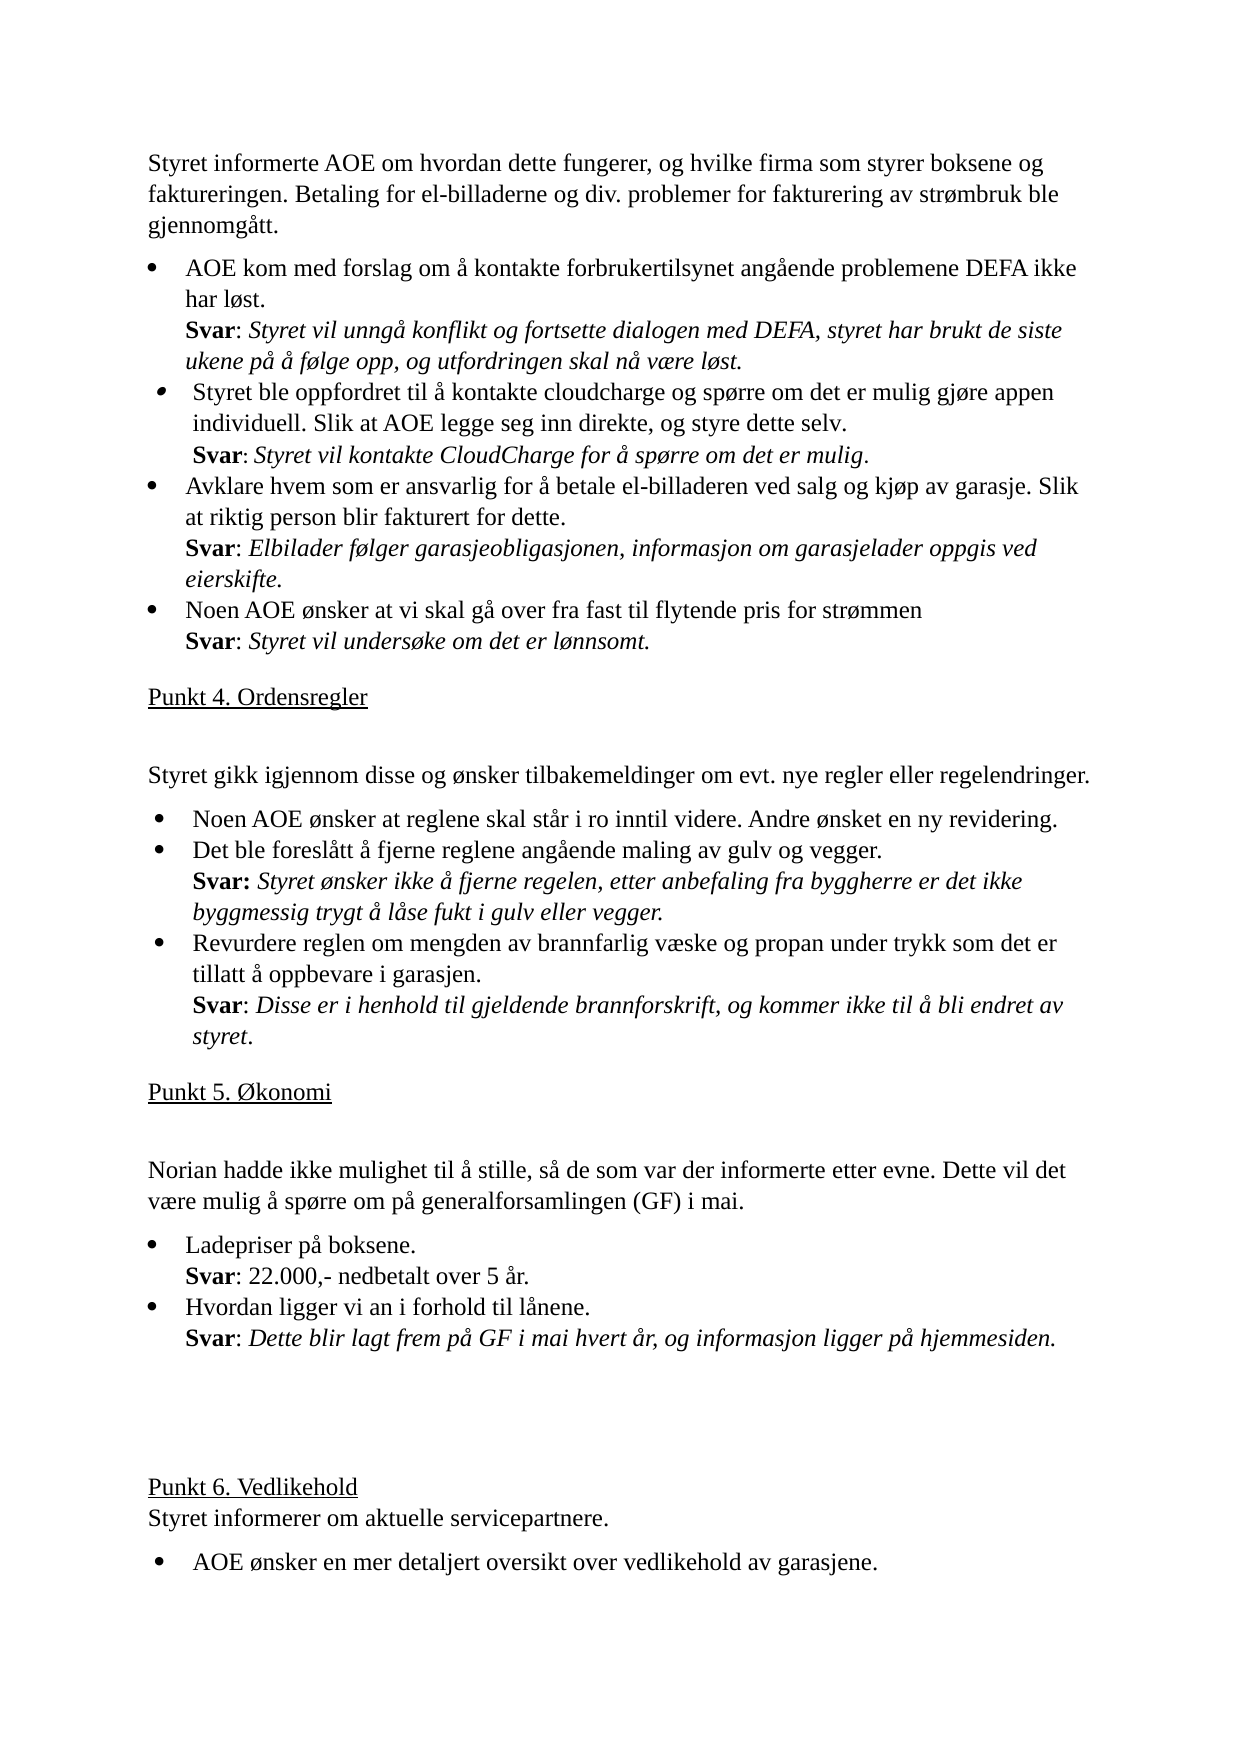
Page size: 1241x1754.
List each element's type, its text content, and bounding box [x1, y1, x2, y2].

list Noen AOE ønsker at vi skal gå over fra fast til flytende pris for strømmen [148, 595, 1093, 624]
list Revurdere reglen om mengden av brannfarlig væske og propan under trykk som det er tillatt å oppbevare i garasjen. [155, 928, 1093, 988]
list Svar: Disse er i henhold til gjeldende brannforskrift, og kommer ikke til å bli endret av styret. [192, 990, 1093, 1050]
list Svar: Styret ønsker ikke å fjerne regelen, etter anbefaling fra byggherre er det ikke byggmessig trygt å låse fukt i gulv eller vegger. [192, 866, 1093, 926]
list AOE kom med forslag om å kontakte forbrukertilsynet angående problemene DEFA ikke har løst. [148, 253, 1093, 313]
text Styret gikk igjennom disse og ønsker tilbakemeldinger om evt. nye regler eller regelendringer. [148, 760, 1093, 789]
list Svar: 22.000,- nedbetalt over 5 år. [185, 1261, 1093, 1289]
subtitle Punkt 4. Ordensregler [148, 682, 1093, 711]
list Svar: Styret vil undersøke om det er lønnsomt. [185, 626, 1093, 655]
list Hvordan ligger vi an i forhold til lånene. [148, 1292, 1093, 1321]
list Styret ble oppfordret til å kontakte cloudcharge og spørre om det er mulig gjøre appen individuell. Slik at AOE legge seg inn direkte, og styre dette selv. Svar: Styret vil kontakte CloudCharge for å spørre om det er mulig. [155, 377, 1093, 469]
list Svar: Dette blir lagt frem på GF i mai hvert år, og informasjon ligger på hjemmesiden. [185, 1323, 1093, 1352]
list Noen AOE ønsker at reglene skal står i ro inntil videre. Andre ønsket en ny revidering. [155, 804, 1093, 833]
list AOE ønsker en mer detaljert oversikt over vedlikehold av garasjene. [155, 1547, 1093, 1575]
subtitle Punkt 5. Økonomi [148, 1077, 1093, 1106]
list Svar: Styret vil unngå konflikt og fortsette dialogen med DEFA, styret har brukt de siste ukene på å følge opp, og utfordringen skal nå være løst. [185, 315, 1093, 375]
text Styret informerte AOE om hvordan dette fungerer, og hvilke firma som styrer boksene og faktureringen. Betaling for el-billaderne og div. problemer for fakturering av strømbruk ble gjennomgått. [148, 148, 1093, 238]
list Svar: Elbilader følger garasjeobligasjonen, informasjon om garasjelader oppgis ved eierskifte. [185, 533, 1093, 593]
text Styret informerer om aktuelle servicepartnere. [148, 1503, 1093, 1532]
list Avklare hvem som er ansvarlig for å betale el-billaderen ved salg og kjøp av garasje. Slik at riktig person blir fakturert for dette. [148, 471, 1093, 531]
text Norian hadde ikke mulighet til å stille, så de som var der informerte etter evne. Dette vil det være mulig å spørre om på generalforsamlingen (GF) i mai. [148, 1155, 1093, 1215]
list Ladepriser på boksene. [148, 1230, 1093, 1258]
subtitle Punkt 6. Vedlikehold [148, 1472, 1093, 1501]
list Det ble foreslått å fjerne reglene angående maling av gulv og vegger. [155, 835, 1093, 864]
